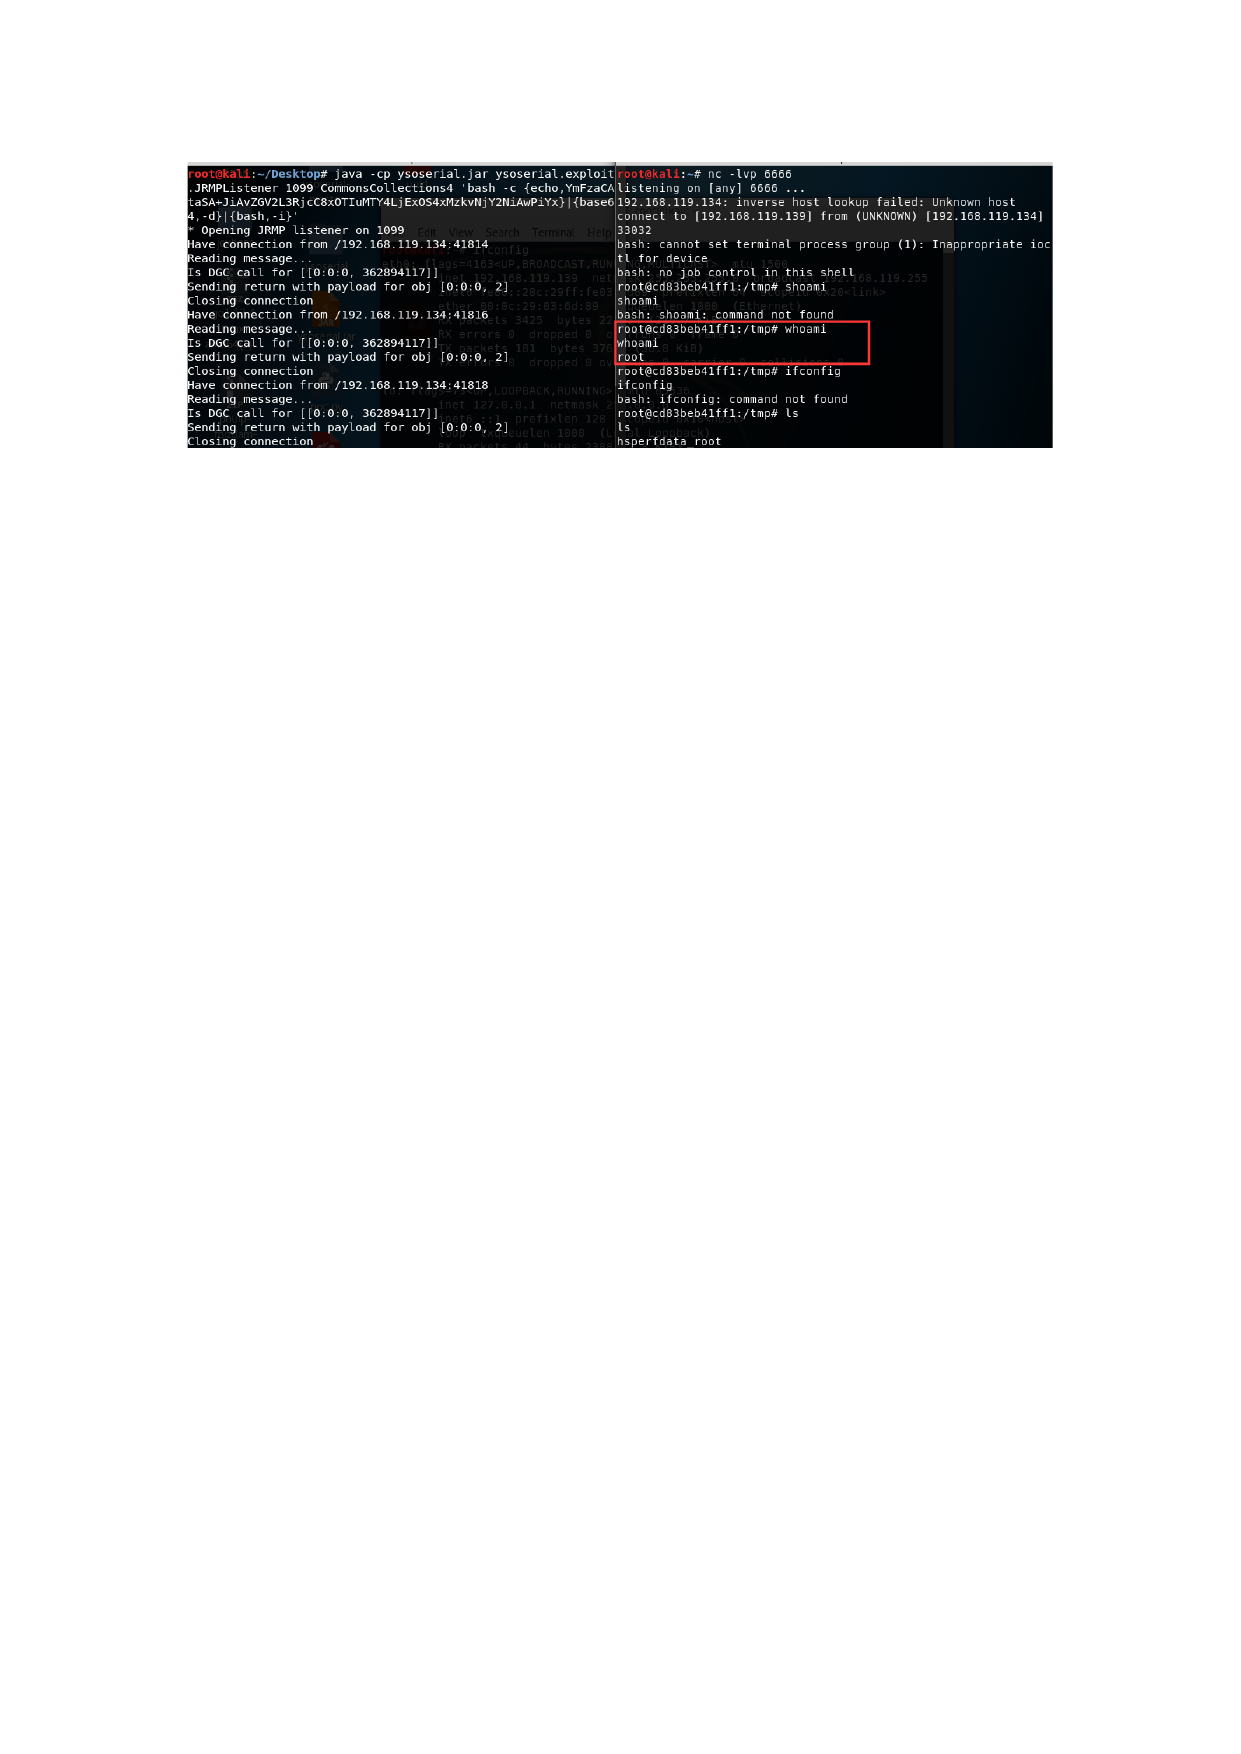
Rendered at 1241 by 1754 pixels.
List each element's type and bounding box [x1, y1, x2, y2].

picture [187, 162, 1053, 448]
